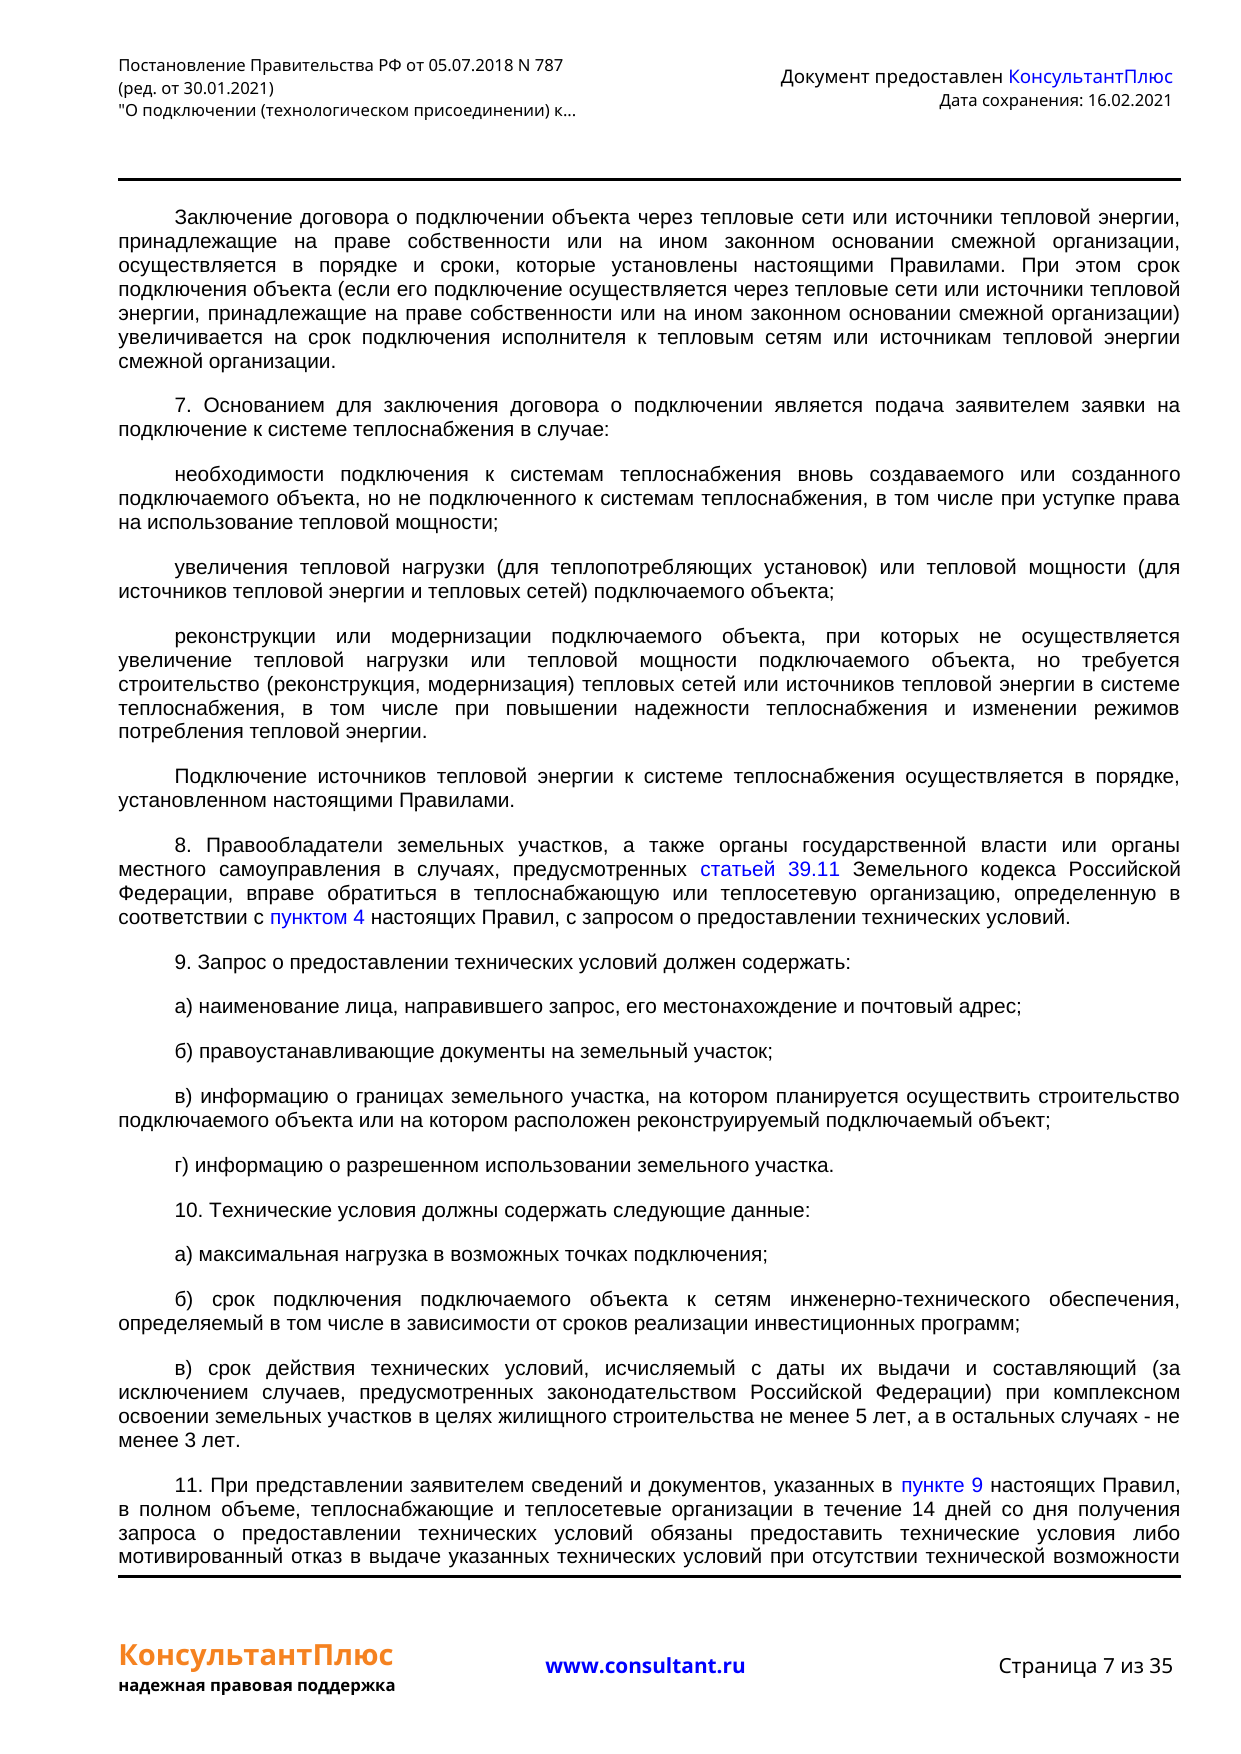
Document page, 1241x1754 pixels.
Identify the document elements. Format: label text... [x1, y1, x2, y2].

text в) информацию о границах земельного участка, на котором планируется осуществить строительство подключаемого объекта или на котором расположен реконструируемый подключаемый объект; [118, 1084, 1181, 1132]
text 8. Правообладатели земельных участков, а также органы государственной власти или органы местного самоуправления в случаях, предусмотренных статьей 39.11 Земельного кодекса Российской Федерации, вправе обратиться в теплоснабжающую или теплосетевую организацию, определенную в соответствии с пунктом 4 настоящих Правил, с запросом о предоставлении технических условий. [118, 833, 1181, 929]
text 7. Основанием для заключения договора о подключении является подача заявителем заявки на подключение к системе теплоснабжения в случае: [118, 393, 1181, 441]
text Подключение источников тепловой энергии к системе теплоснабжения осуществляется в порядке, установленном настоящими Правилами. [118, 764, 1181, 812]
text реконструкции или модернизации подключаемого объекта, при которых не осуществляется увеличение тепловой нагрузки или тепловой мощности подключаемого объекта, но требуется строительство (реконструкция, модернизация) тепловых сетей или источников тепловой энергии в системе теплоснабжения, в том числе при повышении надежности теплоснабжения и изменении режимов потребления тепловой энергии. [118, 623, 1181, 743]
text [118, 1472, 1181, 1568]
text б) срок подключения подключаемого объекта к сетям инженерно-технического обеспечения, определяемый в том числе в зависимости от сроков реализации инвестиционных программ; [118, 1287, 1181, 1335]
text а) наименование лица, направившего запрос, его местонахождение и почтовый адрес; [118, 994, 1181, 1018]
text необходимости подключения к системам теплоснабжения вновь создаваемого или созданного подключаемого объекта, но не подключенного к системам теплоснабжения, в том числе при уступке права на использование тепловой мощности; [118, 462, 1181, 534]
text б) правоустанавливающие документы на земельный участок; [118, 1039, 1181, 1063]
text в) срок действия технических условий, исчисляемый с даты их выдачи и составляющий (за исключением случаев, предусмотренных законодательством Российской Федерации) при комплексном освоении земельных участков в целях жилищного строительства не менее 5 лет, а в остальных случаях - не менее 3 лет. [118, 1356, 1181, 1452]
text 10. Технические условия должны содержать следующие данные: [118, 1197, 1181, 1221]
text г) информацию о разрешенном использовании земельного участка. [118, 1153, 1181, 1177]
text Заключение договора о подключении объекта через тепловые сети или источники тепловой энергии, принадлежащие на праве собственности или на ином законном основании смежной организации, осуществляется в порядке и сроки, которые установлены настоящими Правилами. При этом срок подключения объекта (если его подключение осуществляется через тепловые сети или источники тепловой энергии, принадлежащие на праве собственности или на ином законном основании смежной организации) увеличивается на срок подключения исполнителя к тепловым сетям или источникам тепловой энергии смежной организации. [118, 205, 1181, 372]
text 9. Запрос о предоставлении технических условий должен содержать: [118, 949, 1181, 973]
text увеличения тепловой нагрузки (для теплопотребляющих установок) или тепловой мощности (для источников тепловой энергии и тепловых сетей) подключаемого объекта; [118, 555, 1181, 603]
text а) максимальная нагрузка в возможных точках подключения; [118, 1242, 1181, 1266]
